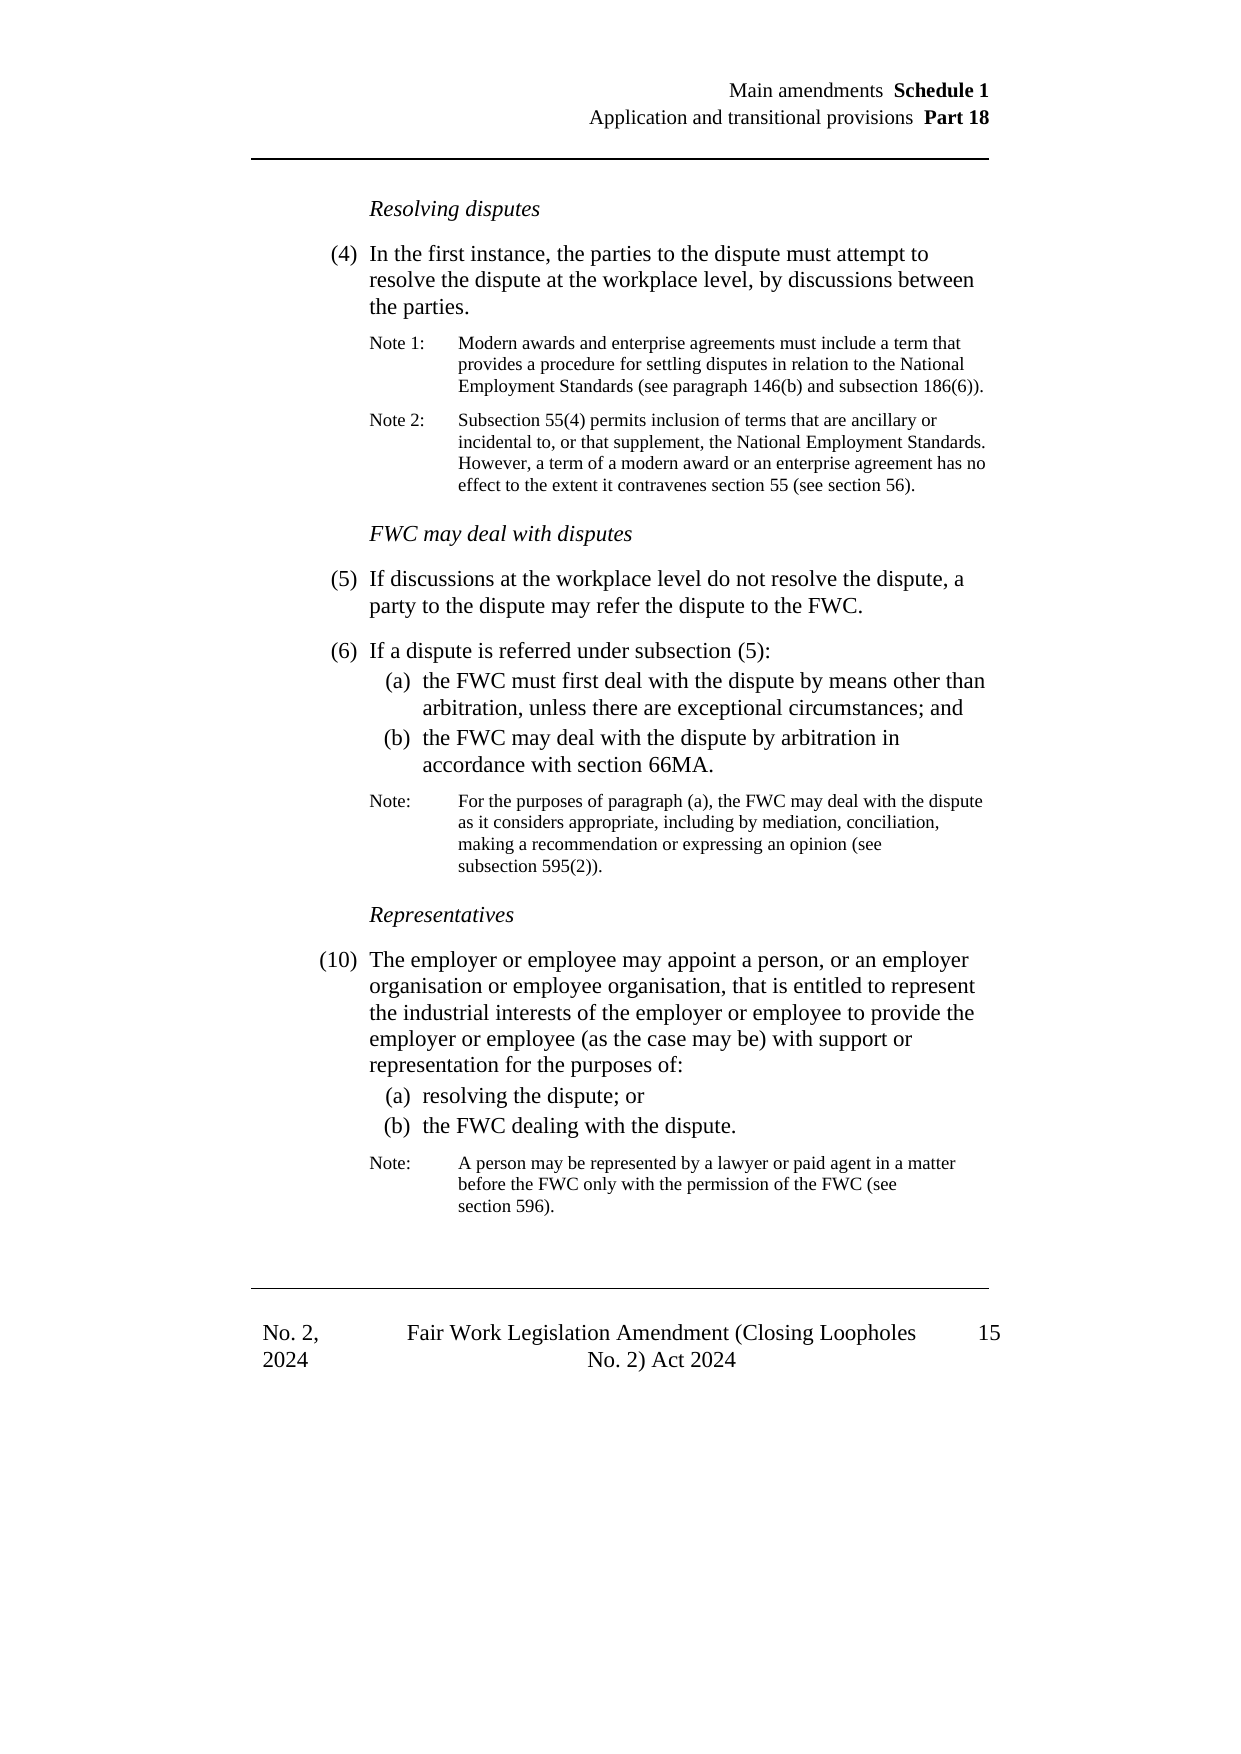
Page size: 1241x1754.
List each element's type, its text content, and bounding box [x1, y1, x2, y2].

text FWC may deal with disputes [369, 520, 989, 547]
text Representatives [369, 901, 989, 927]
text (4) In the first instance, the parties to the dispute must attempt to resolve the dispute at the workplace level, by discussions between the parties. [251, 240, 989, 319]
text Note: A person may be represented by a lawyer or paid agent in a matter before the FWC only with the permission of the FWC (see section 596). [369, 1152, 989, 1216]
text (6) If a dispute is referred under subsection (5): [251, 637, 989, 663]
text (5) If discussions at the workplace level do not resolve the dispute, a party to the dispute may refer the dispute to the FWC. [251, 566, 989, 618]
text (a) resolving the dispute; or [251, 1082, 989, 1108]
text Note 2: Subsection 55(4) permits inclusion of terms that are ancillary or incidental to, or that supplement, the National Employment Standards. However, a term of a modern award or an enterprise agreement has no effect to the extent it contravenes section 55 (see section 56). [369, 409, 989, 495]
text (10) The employer or employee may appoint a person, or an employer organisation or employee organisation, that is entitled to represent the industrial interests of the employer or employee to provide the employer or employee (as the case may be) with support or representation for the purposes of: [251, 946, 989, 1078]
text Note 1: Modern awards and enterprise agreements must include a term that provides a procedure for settling disputes in relation to the National Employment Standards (see paragraph 146(b) and subsection 186(6)). [369, 332, 989, 396]
text (b) the FWC dealing with the dispute. [251, 1113, 989, 1139]
text (a) the FWC must first deal with the dispute by means other than arbitration, unless there are exceptional circumstances; and [251, 667, 989, 720]
text Resolving disputes [369, 195, 989, 221]
text (b) the FWC may deal with the dispute by arbitration in accordance with section 66MA. [251, 724, 989, 777]
text Note: For the purposes of paragraph (a), the FWC may deal with the dispute as it considers appropriate, including by mediation, conciliation, making a recommendation or expressing an opinion (see subsection 595(2)). [369, 790, 989, 876]
